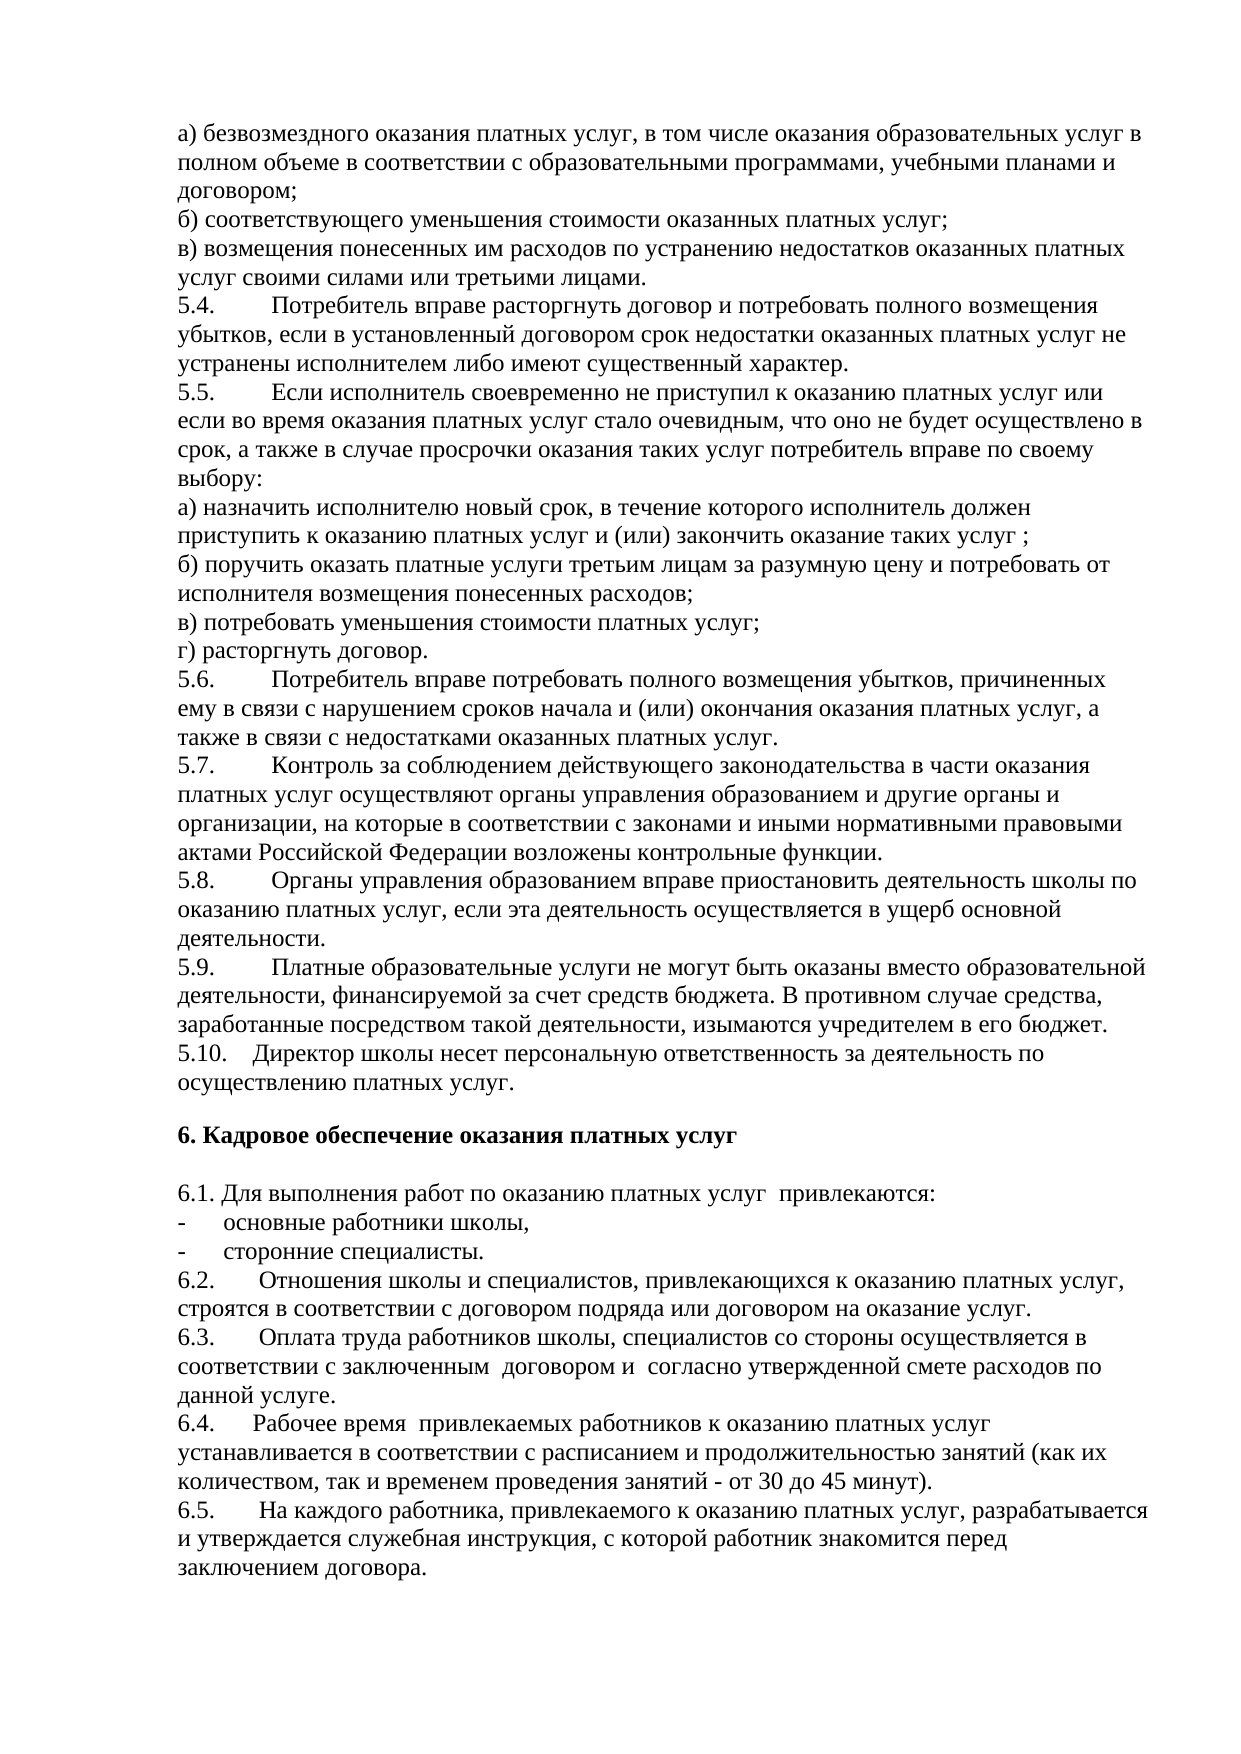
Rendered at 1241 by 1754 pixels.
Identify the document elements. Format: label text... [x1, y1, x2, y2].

text 5.4. Потребитель вправе расторгнуть договор и потребовать полного возмещения убытков, если в установленный договором срок недостатки оказанных платных услуг не устранены исполнителем либо имеют существенный характер. [177, 291, 1152, 377]
text 5.6. Потребитель вправе потребовать полного возмещения убытков, причиненных ему в связи с нарушением сроков начала и (или) окончания оказания платных услуг, а также в связи с недостатками оказанных платных услуг. [177, 664, 1152, 751]
text - основные работники школы, [177, 1207, 1152, 1236]
text г) расторгнуть договор. [177, 636, 1152, 664]
text 5.10. Директор школы несет персональную ответственность за деятельность по осуществлению платных услуг. [177, 1038, 1152, 1096]
text 6.2. Отношения школы и специалистов, привлекающихся к оказанию платных услуг, строятся в соответствии с договором подряда или договором на оказание услуг. [177, 1265, 1152, 1322]
text 5.7. Контроль за соблюдением действующего законодательства в части оказания платных услуг осуществляют органы управления образованием и другие органы и организации, на которые в соответствии с законами и иными нормативными правовыми актами Российской Федерации возложены контрольные функции. [177, 751, 1152, 866]
text б) поручить оказать платные услуги третьим лицам за разумную цену и потребовать от исполнителя возмещения понесенных расходов; [177, 549, 1152, 607]
text 6. Кадровое обеспечение оказания платных услуг [177, 1121, 1152, 1149]
text 6.3. Оплата труда работников школы, специалистов со стороны осуществляется в соответствии с заключенным договором и согласно утвержденной смете расходов по данной услуге. [177, 1322, 1152, 1408]
text 5.9. Платные образовательные услуги не могут быть оказаны вместо образовательной деятельности, финансируемой за счет средств бюджета. В противном случае средства, заработанные посредством такой деятельности, изымаются учредителем в его бюджет. [177, 952, 1152, 1038]
text а) назначить исполнителю новый срок, в течение которого исполнитель должен приступить к оказанию платных услуг и (или) закончить оказание таких услуг ; [177, 492, 1152, 549]
text 6.5. На каждого работника, привлекаемого к оказанию платных услуг, разрабатывается и утверждается служебная инструкция, с которой работник знакомится перед заключением договора. [177, 1495, 1152, 1581]
text - сторонние специалисты. [177, 1236, 1152, 1265]
text 6.1. Для выполнения работ по оказанию платных услуг привлекаются: [177, 1178, 1152, 1207]
text 5.8. Органы управления образованием вправе приостановить деятельность школы по оказанию платных услуг, если эта деятельность осуществляется в ущерб основной деятельности. [177, 866, 1152, 952]
text 5.5. Если исполнитель своевременно не приступил к оказанию платных услуг или если во время оказания платных услуг стало очевидным, что оно не будет осуществлено в срок, а также в случае просрочки оказания таких услуг потребитель вправе по своему выбору: [177, 377, 1152, 492]
text в) возмещения понесенных им расходов по устранению недостатков оказанных платных услуг своими силами или третьими лицами. [177, 233, 1152, 291]
text 6.4. Рабочее время привлекаемых работников к оказанию платных услуг устанавливается в соответствии с расписанием и продолжительностью занятий (как их количеством, так и временем проведения занятий - от 30 до 45 минут). [177, 1408, 1152, 1495]
text а) безвозмездного оказания платных услуг, в том числе оказания образовательных услуг в полном объеме в соответствии с образовательными программами, учебными планами и договором; [177, 118, 1152, 204]
text б) соответствующего уменьшения стоимости оказанных платных услуг; [177, 204, 1152, 233]
text в) потребовать уменьшения стоимости платных услуг; [177, 607, 1152, 636]
